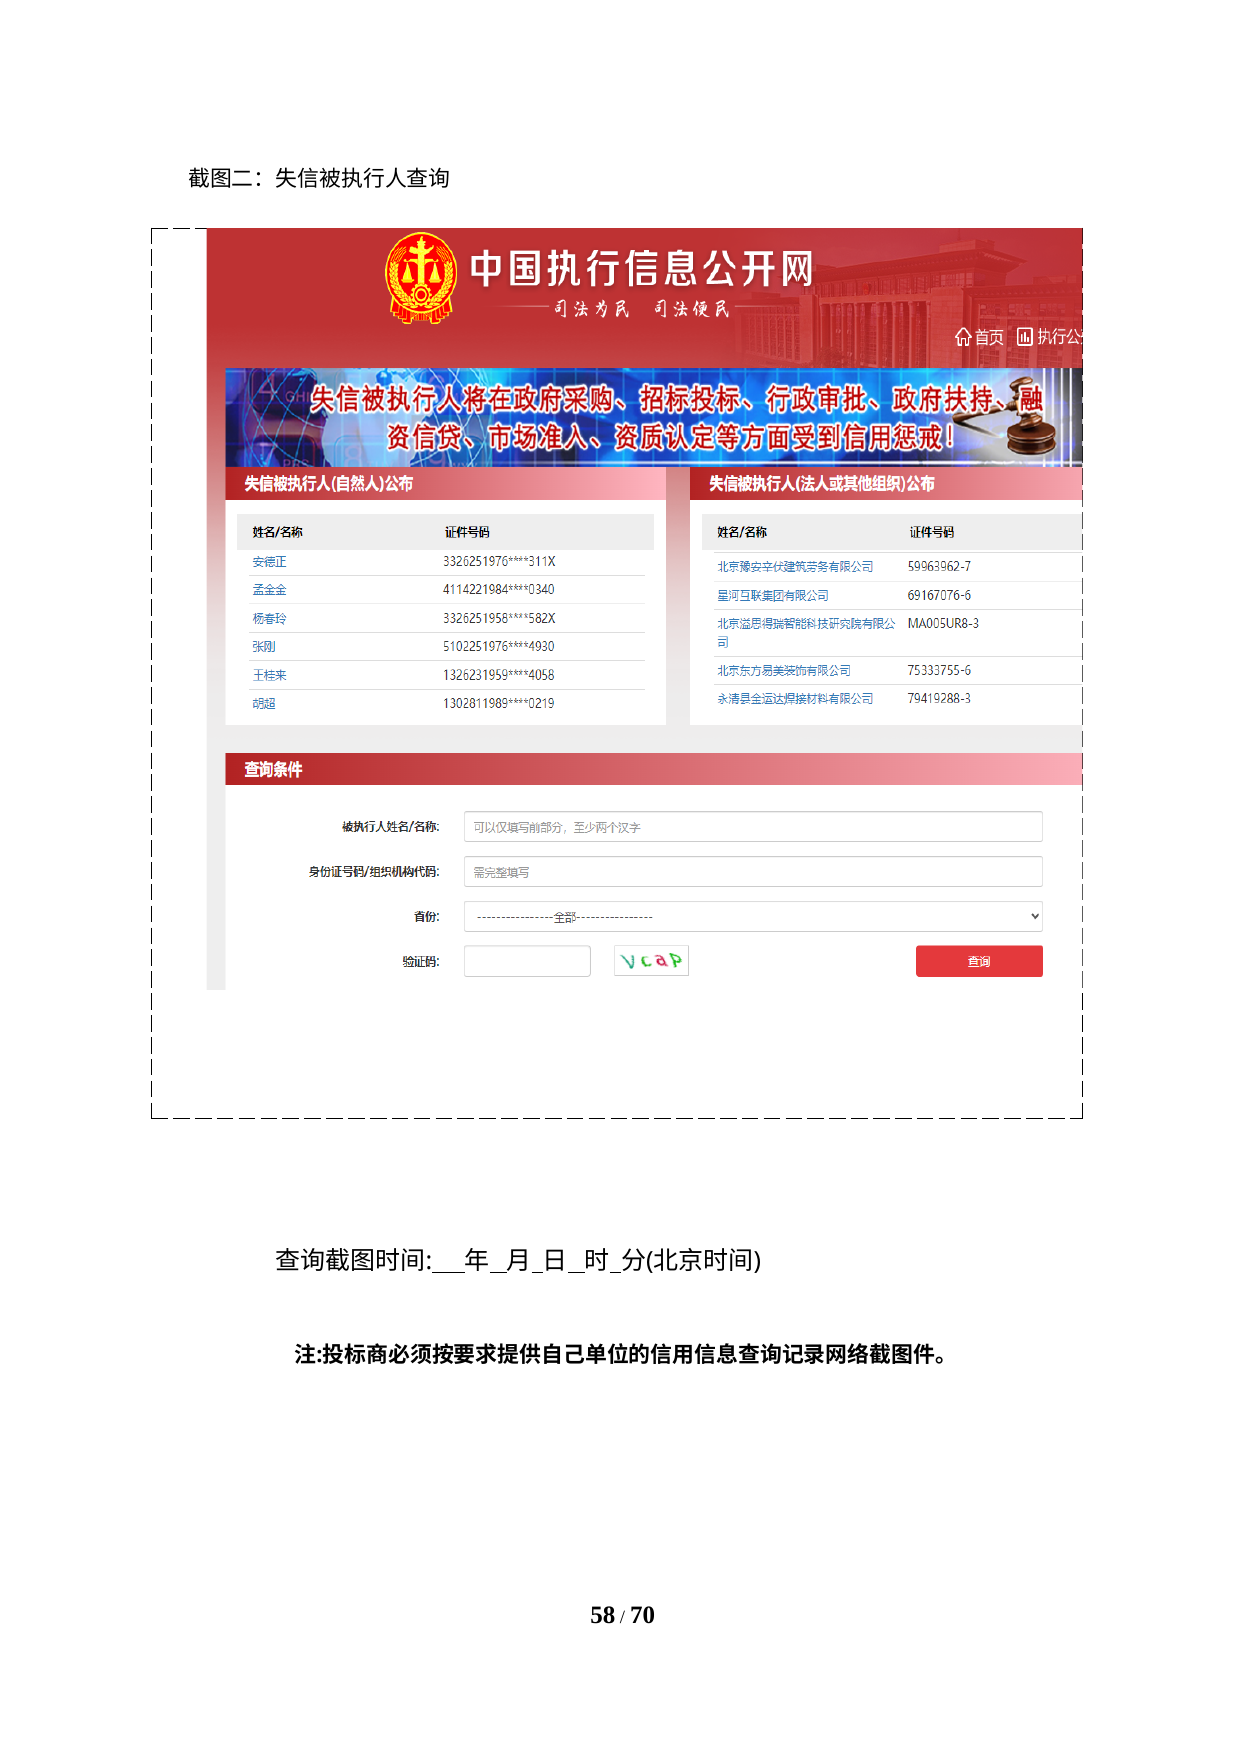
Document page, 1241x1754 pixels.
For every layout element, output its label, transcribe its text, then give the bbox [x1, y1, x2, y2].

text 查询截图时间: 年 月 日 时 分(北京时间) [188, 1225, 1052, 1292]
table_header [152, 228, 1082, 1117]
picture [206, 228, 1083, 990]
text 注:投标商必须按要求提供自己单位的信用信息查询记录网络截图件｡ [188, 1337, 1052, 1368]
text 截图二：失信被执行人查询 [188, 161, 1052, 194]
